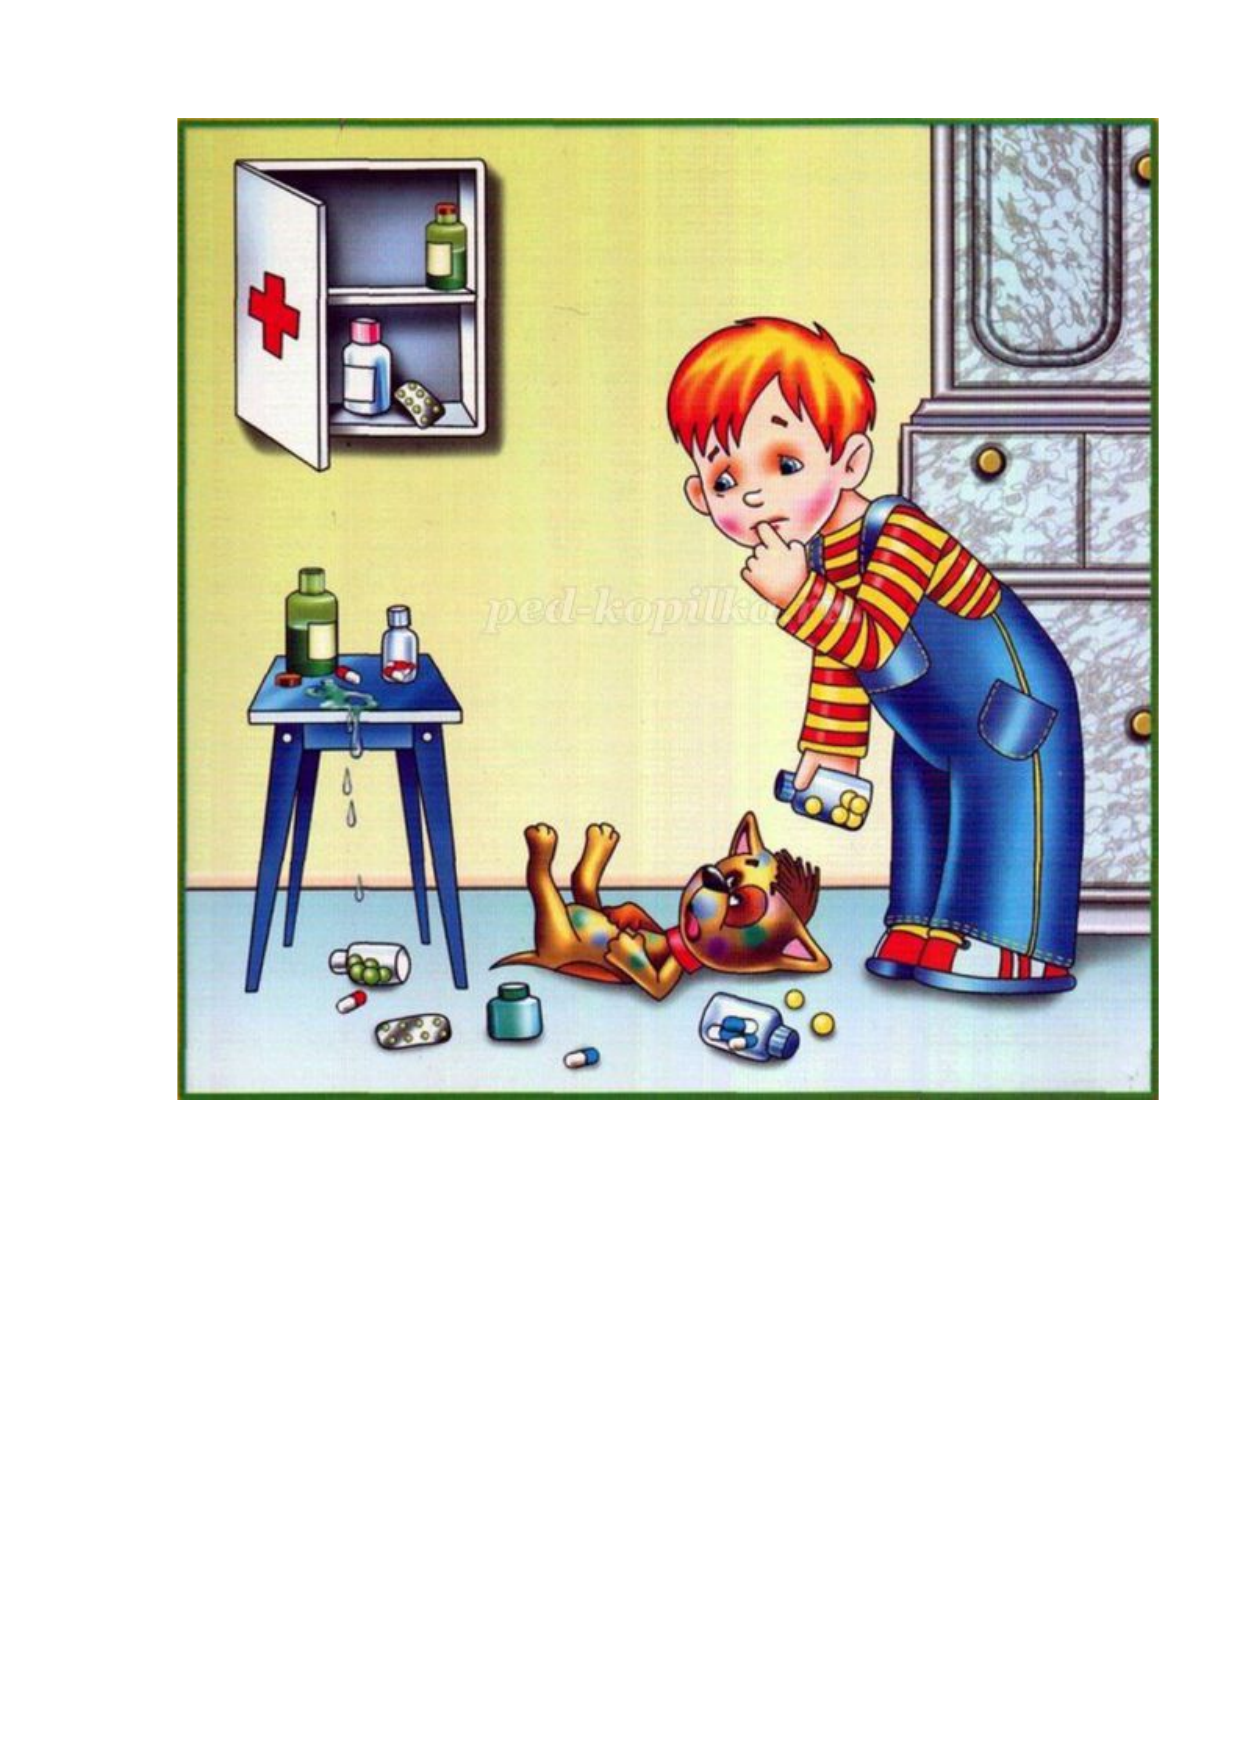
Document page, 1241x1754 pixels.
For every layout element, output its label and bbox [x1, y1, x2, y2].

picture [177, 118, 1159, 1100]
